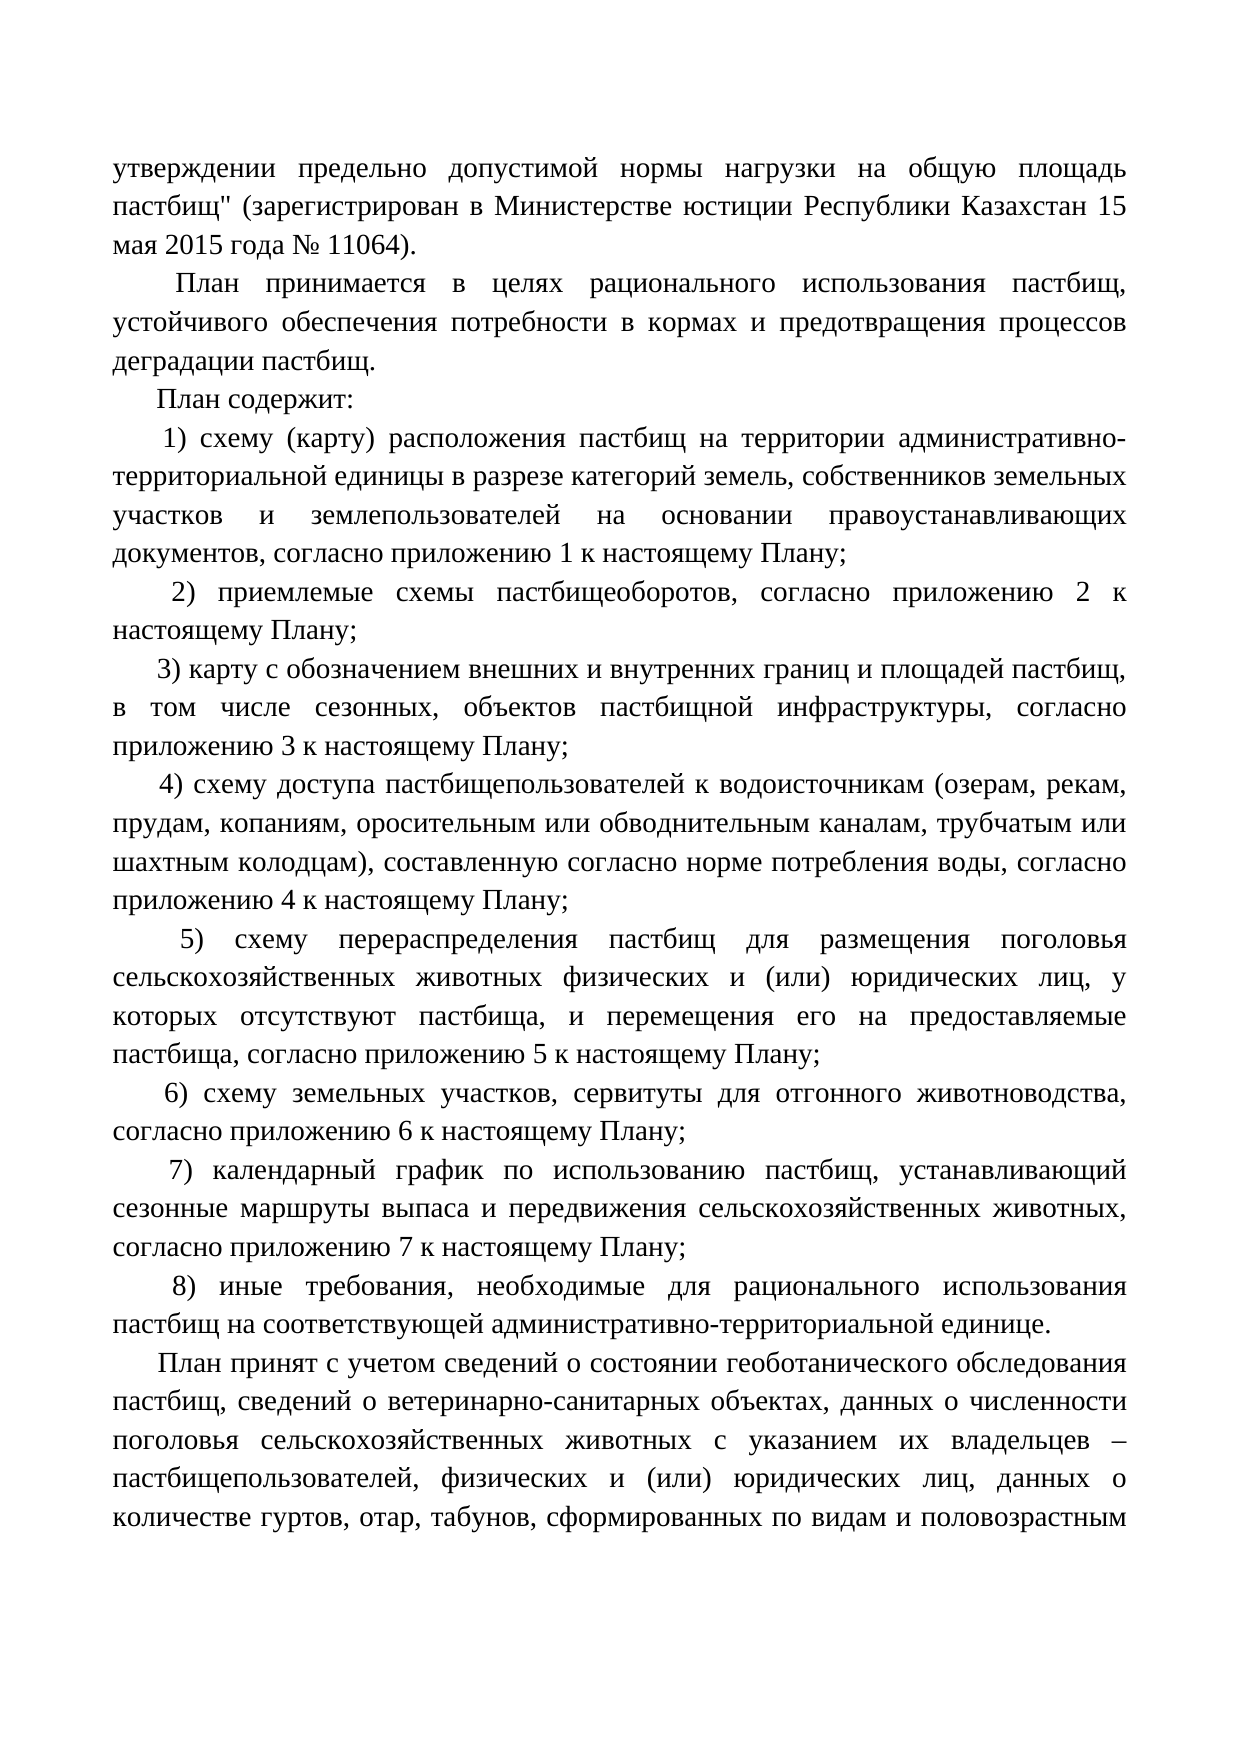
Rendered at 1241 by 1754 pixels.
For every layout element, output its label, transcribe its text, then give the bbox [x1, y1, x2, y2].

text 4) схему доступа пастбищепользователей к водоисточникам (озерам, рекам, прудам, копаниям, оросительным или обводнительным каналам, трубчатым или шахтным колодцам), составленную согласно норме потребления воды, согласно приложению 4 к настоящему Плану; [112, 767, 1128, 916]
text 6) схему земельных участков, сервитуты для отгонного животноводства, согласно приложению 6 к настоящему Плану; [112, 1075, 1128, 1147]
text 7) календарный график по использованию пастбищ, устанавливающий сезонные маршруты выпаса и передвижения сельскохозяйственных животных, согласно приложению 7 к настоящему Плану; [112, 1152, 1128, 1263]
text 2) приемлемые схемы пастбищеоборотов, согласно приложению 2 к настоящему Плану; [112, 574, 1128, 646]
text План принимается в целях рационального использования пастбищ, устойчивого обеспечения потребности в кормах и предотвращения процессов деградации пастбищ. [112, 266, 1128, 376]
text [112, 150, 1128, 261]
text 8) иные требования, необходимые для рационального использования пастбищ на соответствующей административно-территориальной единице. [112, 1268, 1128, 1340]
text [112, 1345, 1128, 1532]
text 5) схему перераспределения пастбищ для размещения поголовья сельскохозяйственных животных физических и (или) юридических лиц, у которых отсутствуют пастбища, и перемещения его на предоставляемые пастбища, согласно приложению 5 к настоящему Плану; [112, 921, 1128, 1070]
text 1) схему (карту) расположения пастбищ на территории административно-территориальной единицы в разрезе категорий земель, собственников земельных участков и землепользователей на основании правоустанавливающих документов, согласно приложению 1 к настоящему Плану; [112, 420, 1128, 569]
text План содержит: [112, 381, 1128, 415]
text 3) карту с обозначением внешних и внутренних границ и площадей пастбищ, в том числе сезонных, объектов пастбищной инфраструктуры, согласно приложению 3 к настоящему Плану; [112, 651, 1128, 762]
